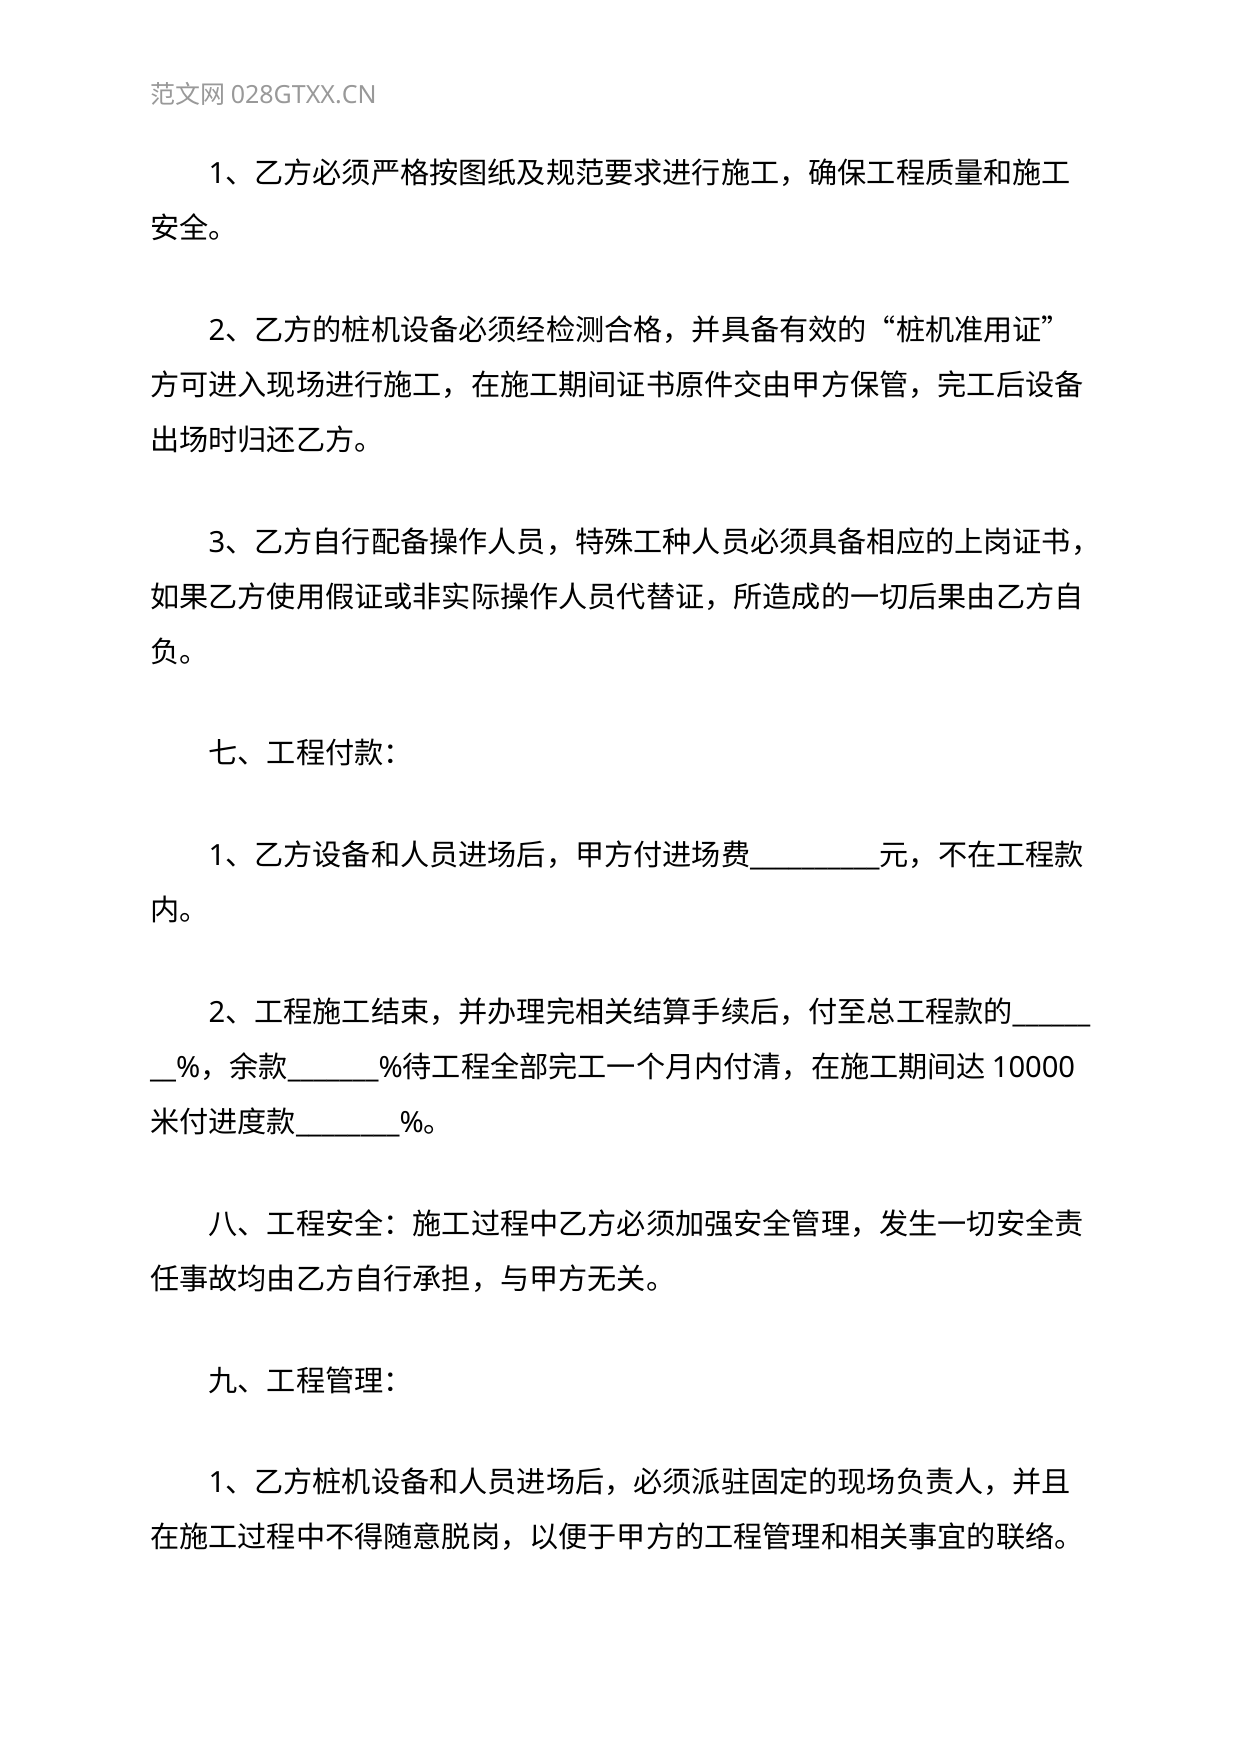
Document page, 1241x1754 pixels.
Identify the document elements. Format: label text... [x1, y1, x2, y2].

text 八、工程安全：施工过程中乙方必须加强安全管理，发生一切安全责任事故均由乙方自行承担，与甲方无关。 [150, 1201, 1090, 1298]
text 2、工程施工结束，并办理完相关结算手续后，付至总工程款的________%，余款_______%待工程全部完工一个月内付清，在施工期间达10000米付进度款________%。 [150, 989, 1090, 1141]
text 3、乙方自行配备操作人员，特殊工种人员必须具备相应的上岗证书，如果乙方使用假证或非实际操作人员代替证，所造成的一切后果由乙方自负。 [150, 518, 1090, 671]
text 2、乙方的桩机设备必须经检测合格，并具备有效的“桩机准用证”方可进入现场进行施工，在施工期间证书原件交由甲方保管，完工后设备出场时归还乙方。 [150, 307, 1090, 459]
text 七、工程付款： [150, 730, 1090, 772]
text 1、乙方必须严格按图纸及规范要求进行施工，确保工程质量和施工安全。 [150, 150, 1090, 247]
text 1、乙方桩机设备和人员进场后，必须派驻固定的现场负责人，并且在施工过程中不得随意脱岗，以便于甲方的工程管理和相关事宜的联络。 [150, 1459, 1090, 1556]
text 1、乙方设备和人员进场后，甲方付进场费__________元，不在工程款内。 [150, 832, 1090, 929]
text 九、工程管理： [150, 1357, 1090, 1399]
